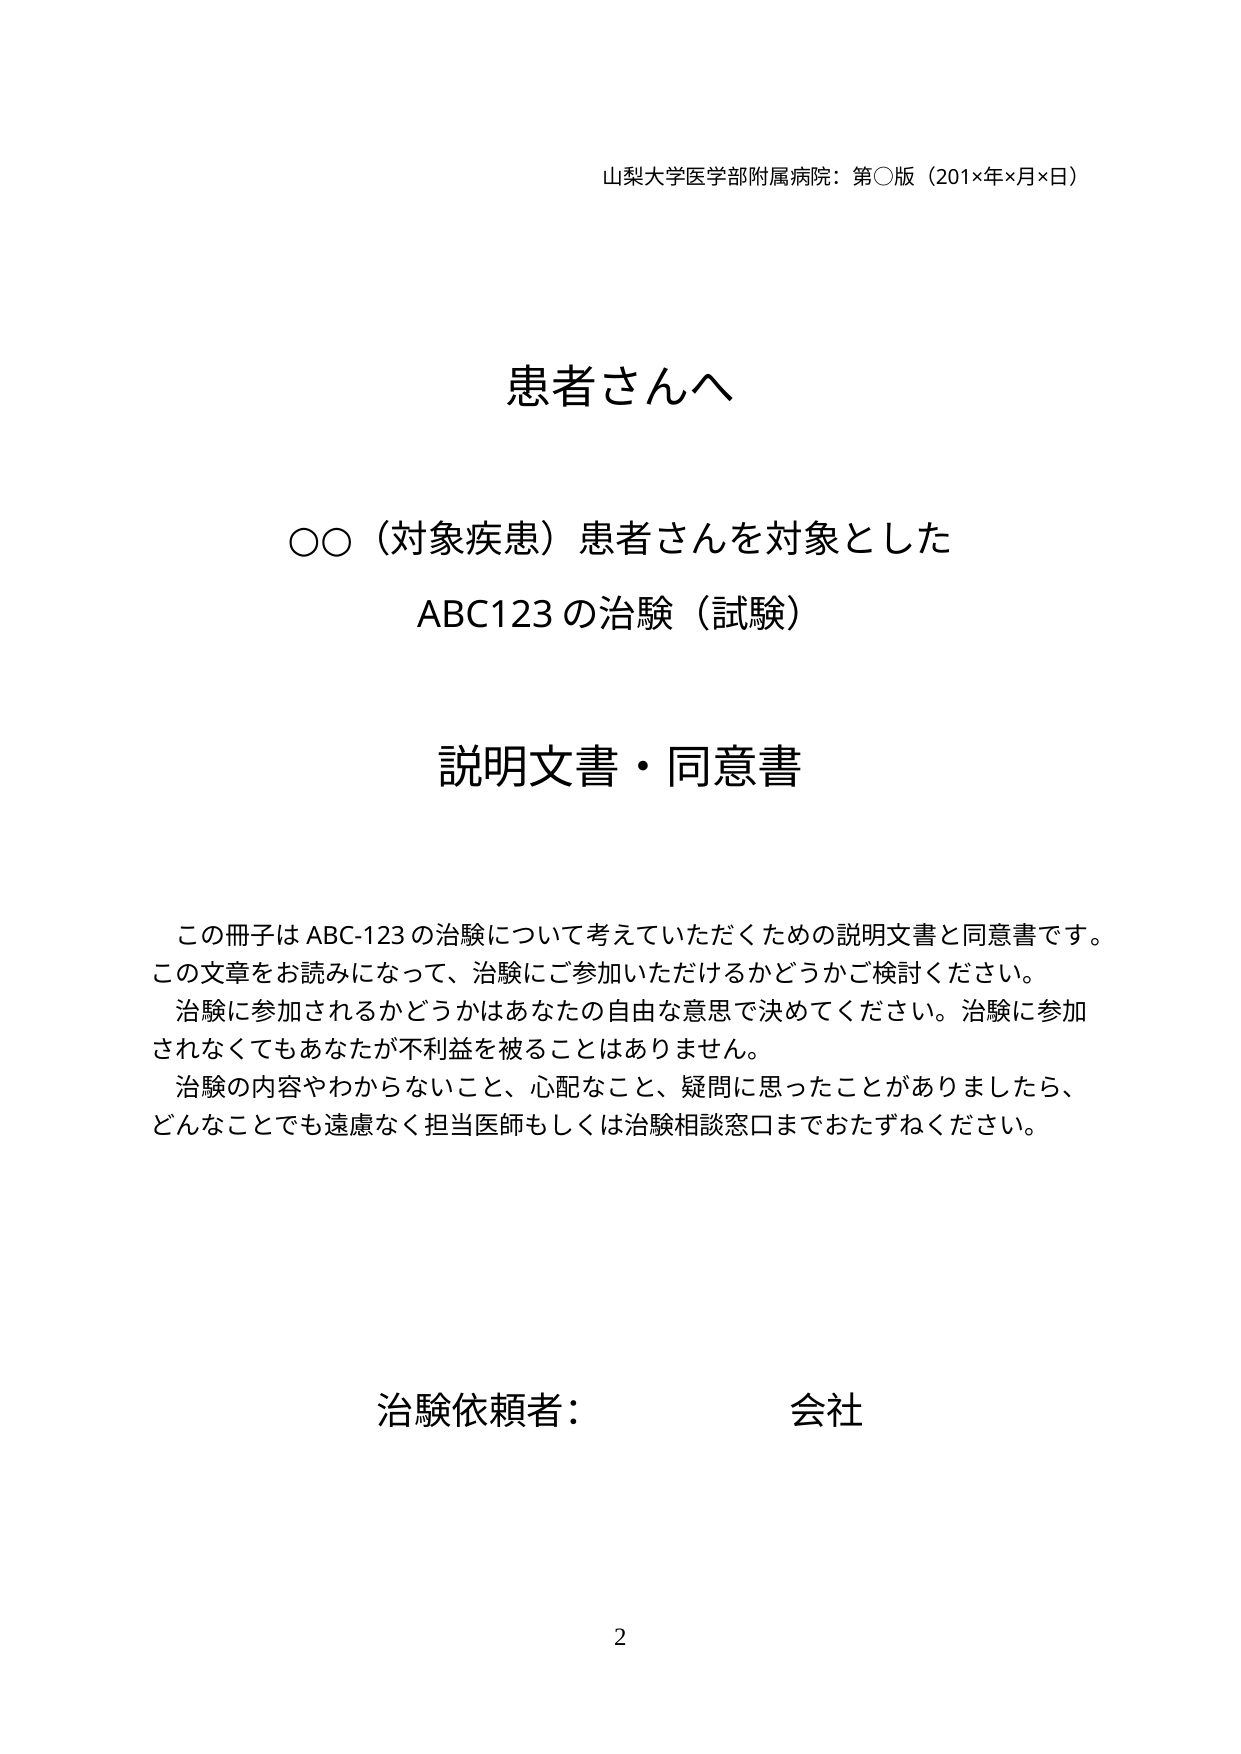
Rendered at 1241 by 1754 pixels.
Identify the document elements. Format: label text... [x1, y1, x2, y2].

text ABC123の治験（試験） [150, 574, 1090, 649]
text ○○（対象疾患）患者さんを対象とした [150, 498, 1090, 574]
text 治験依頼者： 会社 [150, 1370, 1090, 1446]
text 治験の内容やわからないこと、心配なこと、疑問に思ったことがありましたら、どんなことでも遠慮なく担当医師もしくは治験相談窓口までおたずねください。 [150, 1067, 1090, 1142]
text 説明文書・同意書 [150, 725, 1090, 801]
text この冊子はABC-123の治験について考えていただくための説明文書と同意書です。この文章をお読みになって、治験にご参加いただけるかどうかご検討ください。 [150, 915, 1090, 991]
text 治験に参加されるかどうかはあなたの自由な意思で決めてください。治験に参加されなくてもあなたが不利益を被ることはありません。 [150, 991, 1090, 1067]
text 患者さんへ [150, 346, 1090, 422]
text 山梨大学医学部附属病院：第○版（201×年×月×日） [150, 157, 1090, 194]
